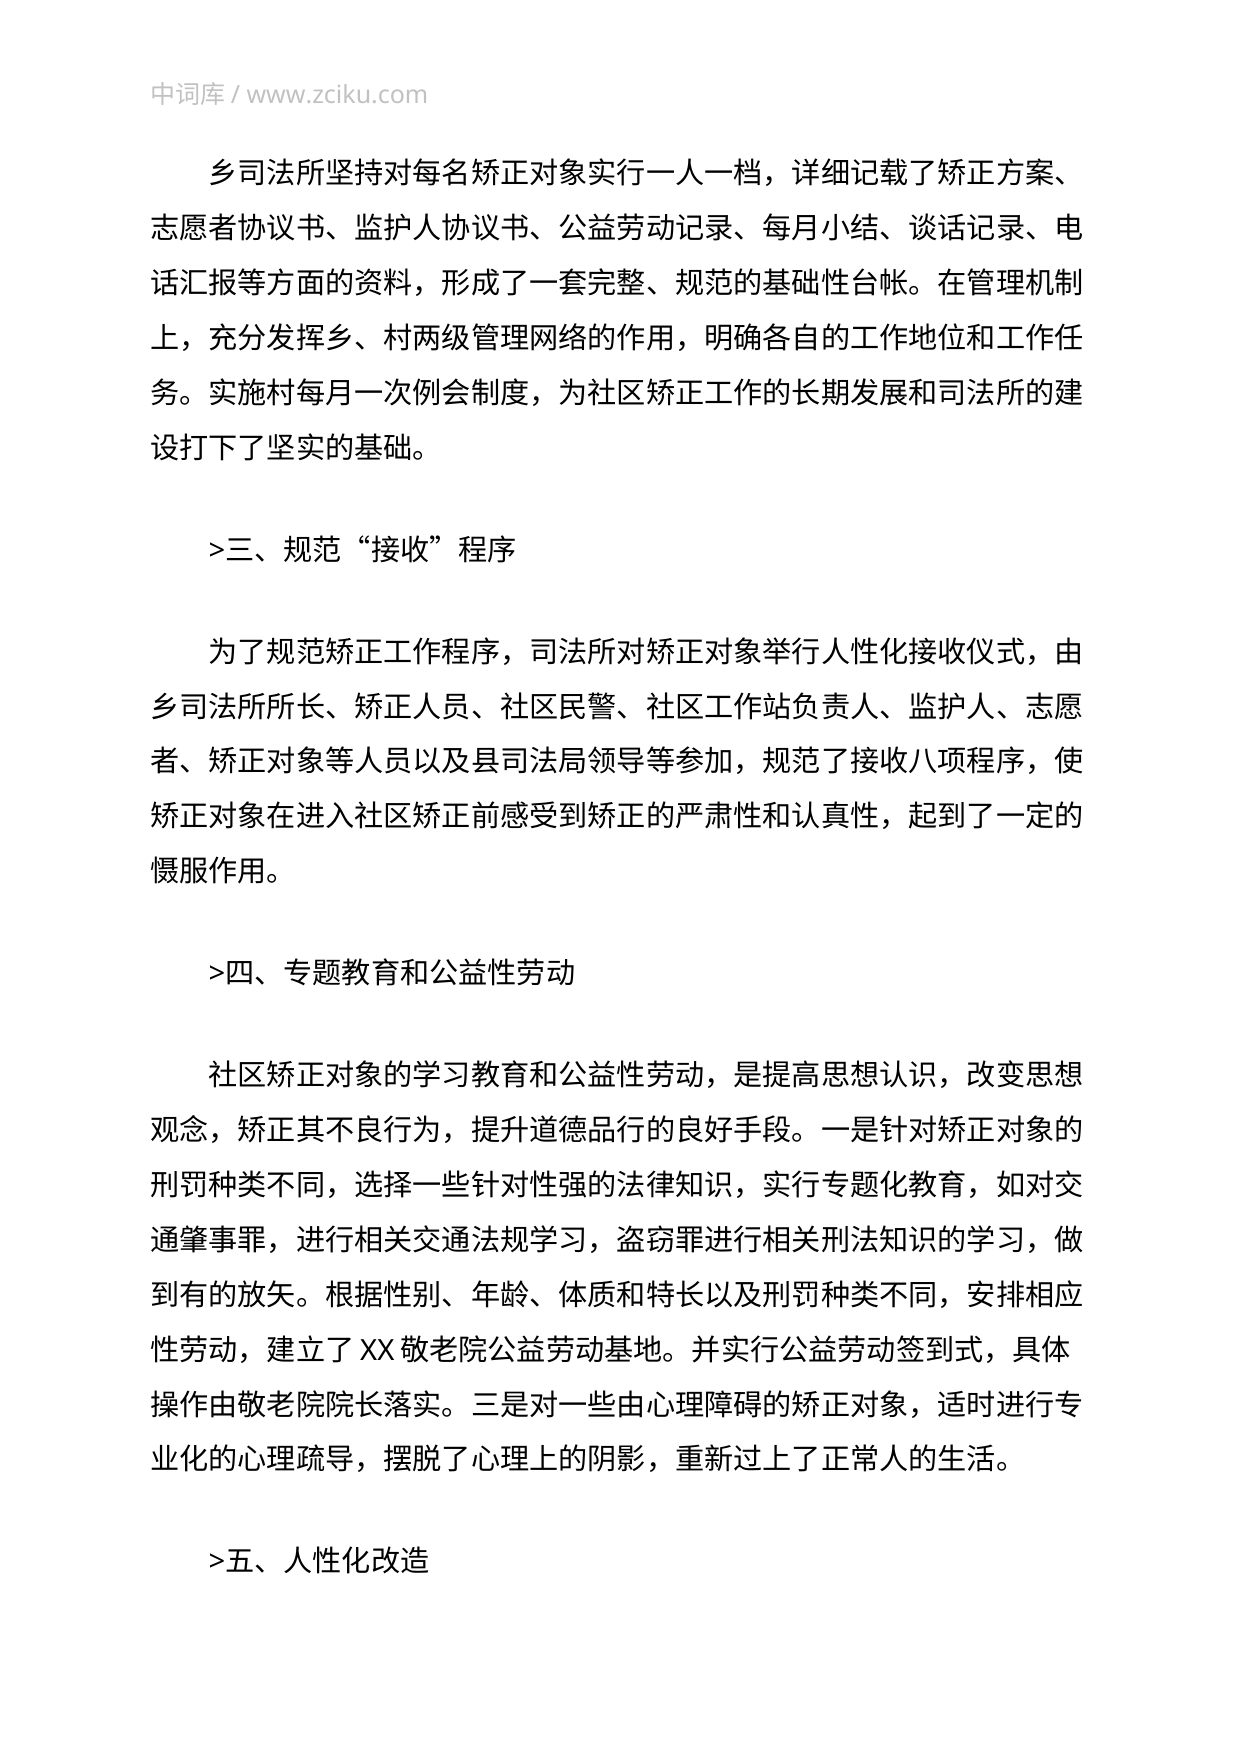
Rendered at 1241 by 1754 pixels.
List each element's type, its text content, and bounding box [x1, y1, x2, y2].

text >三、规范“接收”程序 [150, 526, 1090, 569]
text 为了规范矫正工作程序，司法所对矫正对象举行人性化接收仪式，由乡司法所所长、矫正人员、社区民警、社区工作站负责人、监护人、志愿者、矫正对象等人员以及县司法局领导等参加，规范了接收八项程序，使矫正对象在进入社区矫正前感受到矫正的严肃性和认真性，起到了一定的慑服作用。 [150, 628, 1090, 890]
text 社区矫正对象的学习教育和公益性劳动，是提高思想认识，改变思想观念，矫正其不良行为，提升道德品行的良好手段。一是针对矫正对象的刑罚种类不同，选择一些针对性强的法律知识，实行专题化教育，如对交通肇事罪，进行相关交通法规学习，盗窃罪进行相关刑法知识的学习，做到有的放矢。根据性别、年龄、体质和特长以及刑罚种类不同，安排相应性劳动，建立了XX敬老院公益劳动基地。并实行公益劳动签到式，具体操作由敬老院院长落实。三是对一些由心理障碍的矫正对象，适时进行专业化的心理疏导，摆脱了心理上的阴影，重新过上了正常人的生活。 [150, 1052, 1090, 1478]
text >四、专题教育和公益性劳动 [150, 949, 1090, 992]
text 乡司法所坚持对每名矫正对象实行一人一档，详细记载了矫正方案、志愿者协议书、监护人协议书、公益劳动记录、每月小结、谈话记录、电话汇报等方面的资料，形成了一套完整、规范的基础性台帐。在管理机制上，充分发挥乡、村两级管理网络的作用，明确各自的工作地位和工作任务。实施村每月一次例会制度，为社区矫正工作的长期发展和司法所的建设打下了坚实的基础。 [150, 150, 1090, 467]
text >五、人性化改造 [150, 1538, 1090, 1580]
